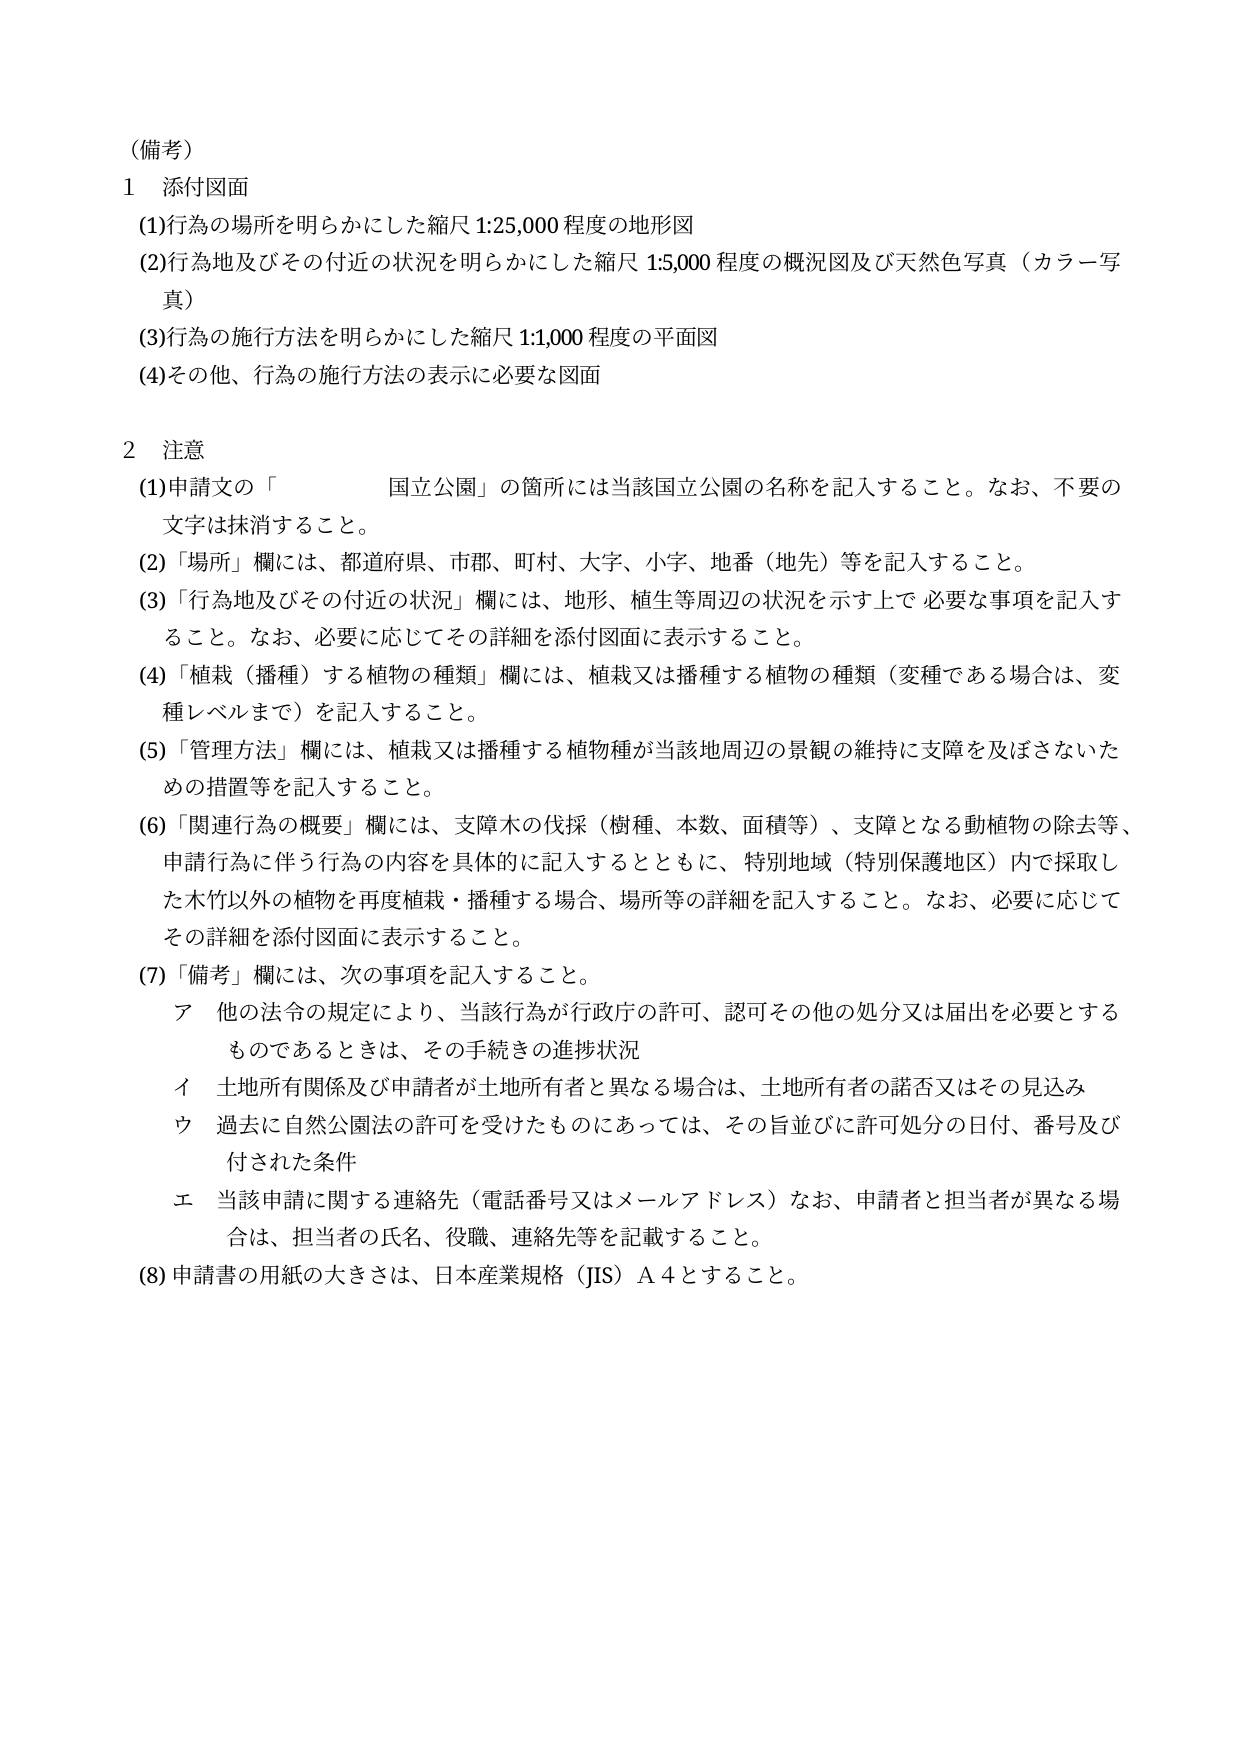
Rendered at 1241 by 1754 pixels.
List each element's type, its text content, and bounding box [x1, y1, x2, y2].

text イ 土地所有関係及び申請者が土地所有者と異なる場合は、土地所有者の諾否又はその見込み [172, 1067, 1122, 1105]
text (6)「関連行為の概要」欄には、支障木の伐採（樹種、本数、面積等）、支障となる動植物の除去等、申請行為に伴う行為の内容を具体的に記入するとともに、特別地域（特別保護地区）内で採取した木竹以外の植物を再度植栽・播種する場合、場所等の詳細を記入すること。なお、必要に応じてその詳細を添付図面に表示すること。 [133, 805, 1122, 955]
text (7)「備考」欄には、次の事項を記入すること。 [133, 955, 1122, 992]
text (4)「植栽（播種）する植物の種類」欄には、植栽又は播種する植物の種類（変種である場合は、変種レベルまで）を記入すること。 [133, 655, 1122, 730]
text (5)「管理方法」欄には、植栽又は播種する植物種が当該地周辺の景観の維持に支障を及ぼさないための措置等を記入すること。 [133, 730, 1122, 805]
text (2)行為地及びその付近の状況を明らかにした縮尺1:5,000程度の概況図及び天然色写真（カラー写真） [133, 242, 1122, 317]
text (3)「行為地及びその付近の状況」欄には、地形、植生等周辺の状況を示す上で 必要な事項を記入すること。なお、必要に応じてその詳細を添付図面に表示すること。 [133, 580, 1122, 655]
text (8) 申請書の用紙の大きさは、日本産業規格（JIS）Ａ４とすること。 [133, 1255, 1122, 1292]
text (3)行為の施行方法を明らかにした縮尺1:1,000程度の平面図 [133, 317, 1122, 355]
text (1)申請文の「 国立公園」の箇所には当該国立公園の名称を記入すること。なお、不要の文字は抹消すること。 [133, 467, 1122, 542]
text ア 他の法令の規定により、当該行為が行政庁の許可、認可その他の処分又は届出を必要とするものであるときは、その手続きの進捗状況 [172, 992, 1122, 1067]
text ウ 過去に自然公園法の許可を受けたものにあっては、その旨並びに許可処分の日付、番号及び付された条件 [172, 1105, 1122, 1180]
text （備考） [118, 130, 1122, 167]
text エ 当該申請に関する連絡先（電話番号又はメールアドレス）なお、申請者と担当者が異なる場合は、担当者の氏名、役職、連絡先等を記載すること。 [172, 1180, 1122, 1255]
text １ 添付図面 [118, 167, 1122, 205]
text (1)行為の場所を明らかにした縮尺1:25,000程度の地形図 [133, 205, 1122, 242]
text (2)「場所」欄には、都道府県、市郡、町村、大字、小字、地番（地先）等を記入すること。 [133, 542, 1122, 580]
text ２ 注意 [118, 430, 1122, 467]
text (4)その他、行為の施行方法の表示に必要な図面 [133, 355, 1122, 392]
